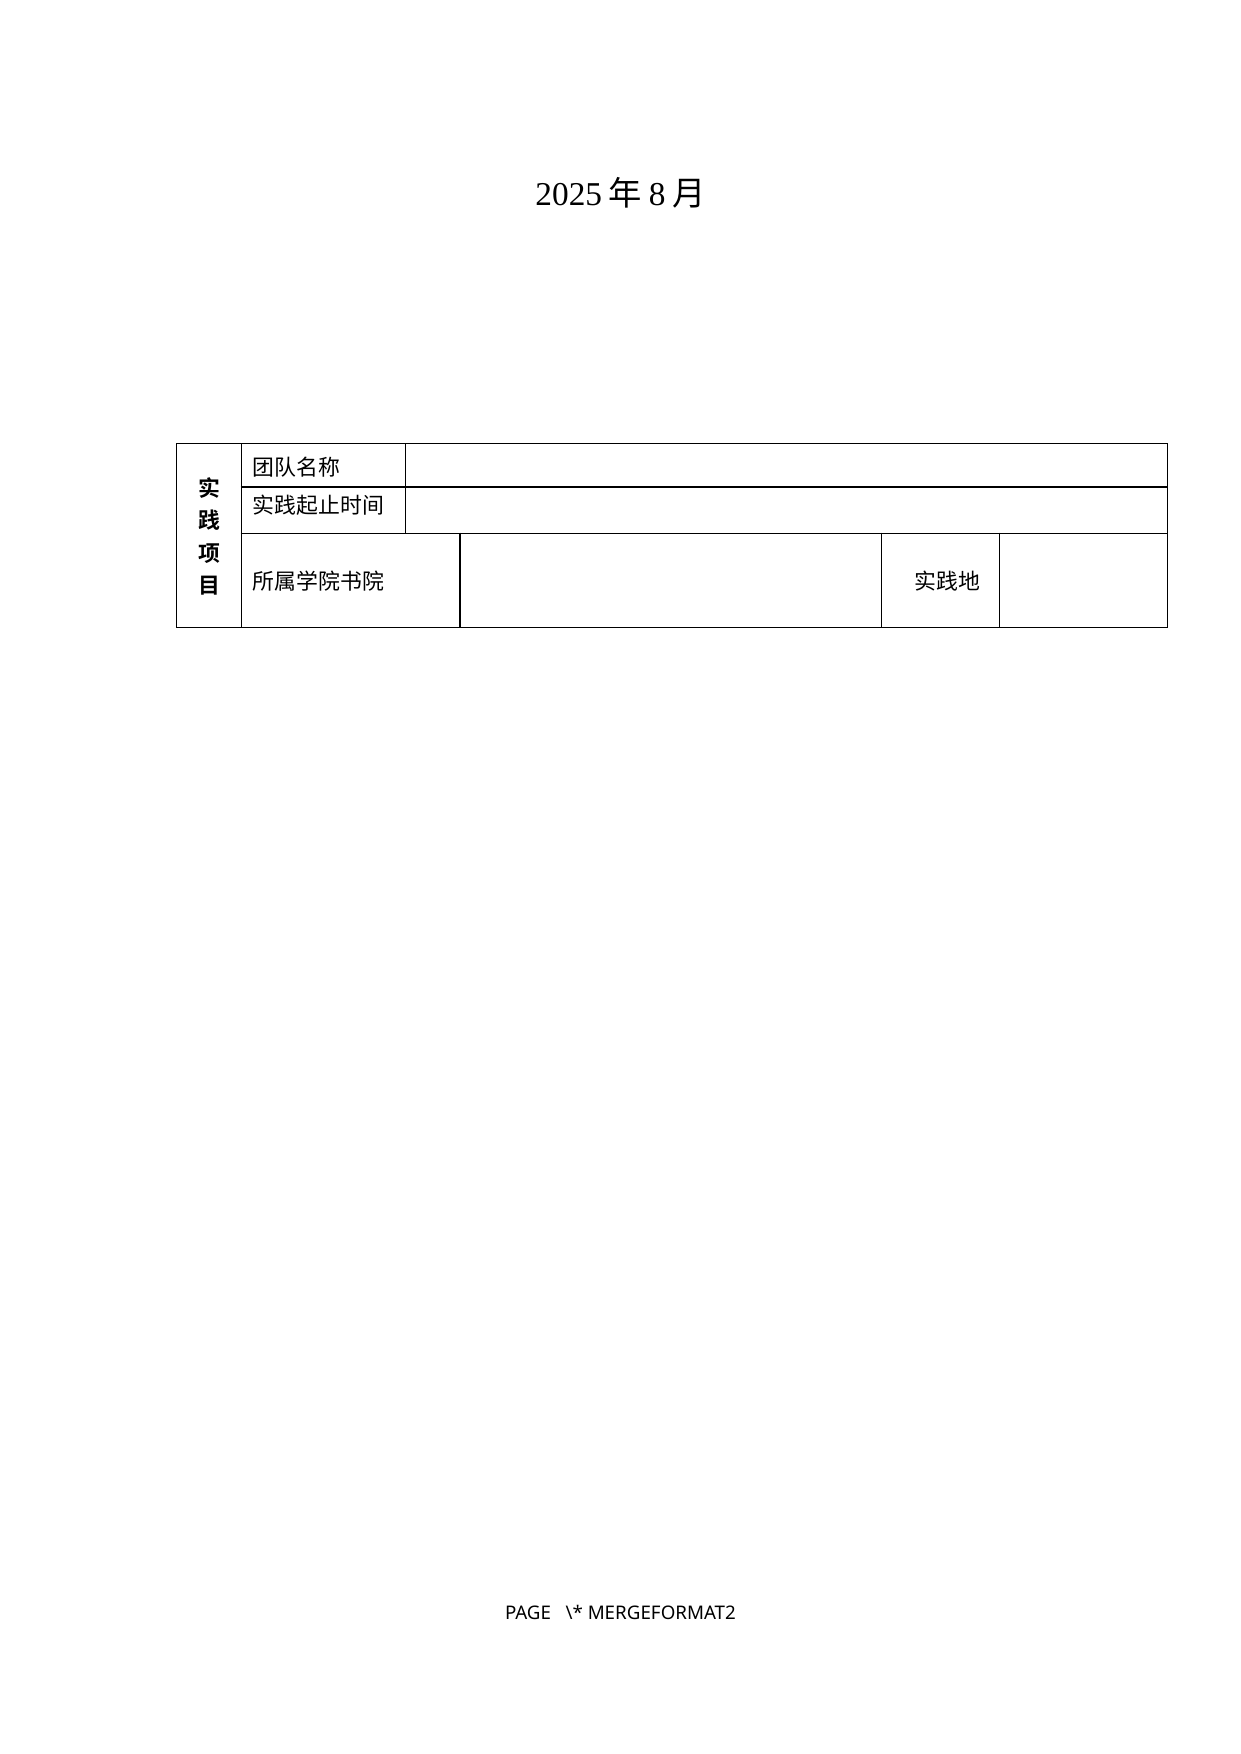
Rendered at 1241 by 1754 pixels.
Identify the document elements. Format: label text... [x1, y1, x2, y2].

table_header 实践 项 目 [177, 444, 241, 627]
table_cell 实践起止时间 [242, 488, 405, 532]
table_cell [461, 534, 881, 627]
table_header 团队名称 [242, 444, 405, 486]
text 2025年8月 [187, 158, 1053, 223]
table_cell 所属学院书院 [242, 534, 459, 627]
table_cell 实践地 [882, 534, 999, 627]
table_cell [406, 488, 1167, 532]
table_header [406, 444, 1167, 486]
table_cell [1000, 534, 1167, 627]
